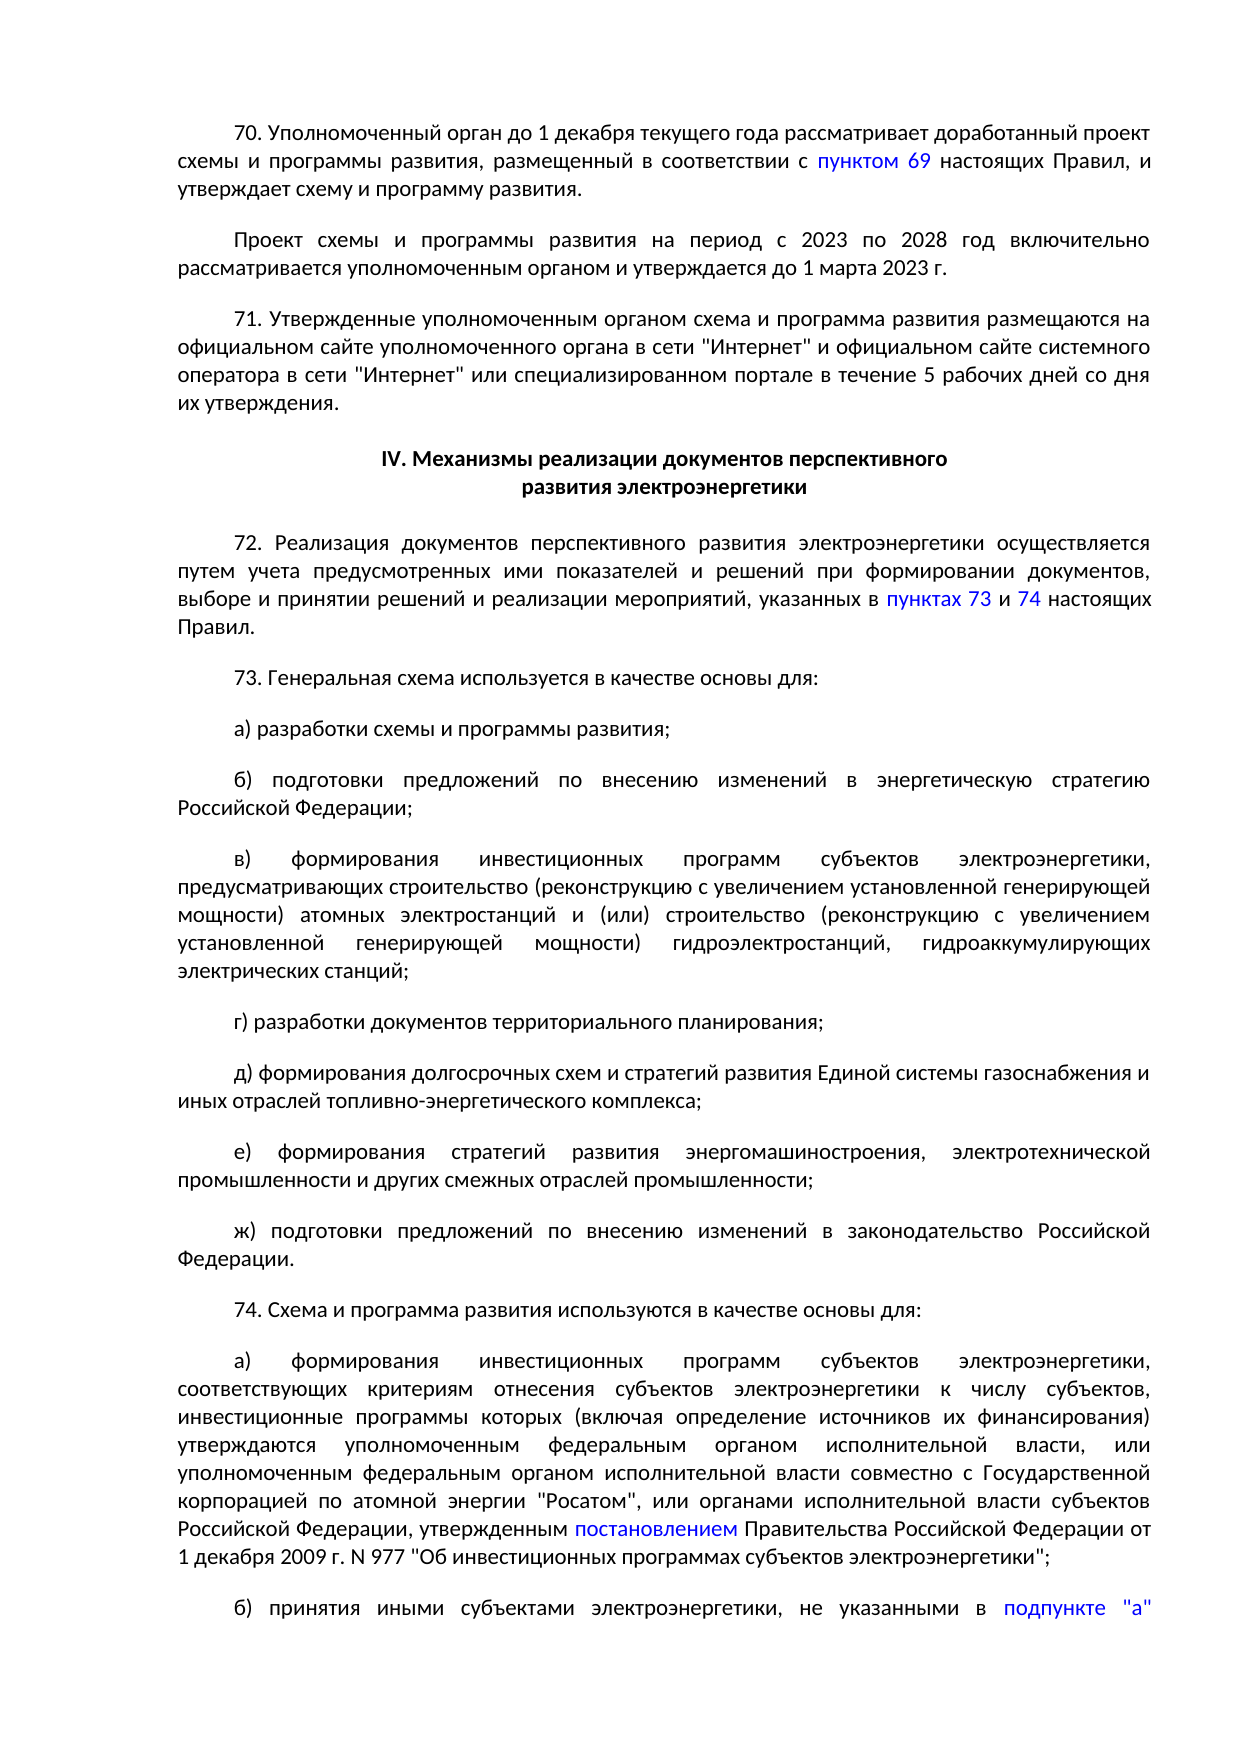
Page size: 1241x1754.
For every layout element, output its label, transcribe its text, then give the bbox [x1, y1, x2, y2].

text 72. Реализация документов перспективного развития электроэнергетики осуществляется путем учета предусмотренных ими показателей и решений при формировании документов, выборе и принятии решений и реализации мероприятий, указанных в пунктах 73 и 74 настоящих Правил. [177, 528, 1152, 640]
text 71. Утвержденные уполномоченным органом схема и программа развития размещаются на официальном сайте уполномоченного органа в сети "Интернет" и официальном сайте системного оператора в сети "Интернет" или специализированном портале в течение 5 рабочих дней со дня их утверждения. [177, 304, 1152, 416]
text 74. Схема и программа развития используются в качестве основы для: [177, 1295, 1152, 1323]
text г) разработки документов территориального планирования; [177, 1007, 1152, 1035]
text ж) подготовки предложений по внесению изменений в законодательство Российской Федерации. [177, 1216, 1152, 1272]
text е) формирования стратегий развития энергомашиностроения, электротехнической промышленности и других смежных отраслей промышленности; [177, 1137, 1152, 1193]
text б) подготовки предложений по внесению изменений в энергетическую стратегию Российской Федерации; [177, 765, 1152, 821]
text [177, 1593, 1152, 1621]
text д) формирования долгосрочных схем и стратегий развития Единой системы газоснабжения и иных отраслей топливно-энергетического комплекса; [177, 1058, 1152, 1114]
text а) формирования инвестиционных программ субъектов электроэнергетики, соответствующих критериям отнесения субъектов электроэнергетики к числу субъектов, инвестиционные программы которых (включая определение источников их финансирования) утверждаются уполномоченным федеральным органом исполнительной власти, или уполномоченным федеральным органом исполнительной власти совместно с Государственной корпорацией по атомной энергии "Росатом", или органами исполнительной власти субъектов Российской Федерации, утвержденным постановлением Правительства Российской Федерации от 1 декабря 2009 г. N 977 "Об инвестиционных программах субъектов электроэнергетики"; [177, 1346, 1152, 1570]
text а) разработки схемы и программы развития; [177, 714, 1152, 742]
text в) формирования инвестиционных программ субъектов электроэнергетики, предусматривающих строительство (реконструкцию с увеличением установленной генерирующей мощности) атомных электростанций и (или) строительство (реконструкцию с увеличением установленной генерирующей мощности) гидроэлектростанций, гидроаккумулирующих электрических станций; [177, 844, 1152, 984]
text 70. Уполномоченный орган до 1 декабря текущего года рассматривает доработанный проект схемы и программы развития, размещенный в соответствии с пунктом 69 настоящих Правил, и утверждает схему и программу развития. [177, 118, 1152, 202]
title развития электроэнергетики [177, 472, 1152, 500]
text Проект схемы и программы развития на период с 2023 по 2028 год включительно рассматривается уполномоченным органом и утверждается до 1 марта 2023 г. [177, 225, 1152, 281]
title IV. Механизмы реализации документов перспективного [177, 444, 1152, 472]
text 73. Генеральная схема используется в качестве основы для: [177, 663, 1152, 691]
